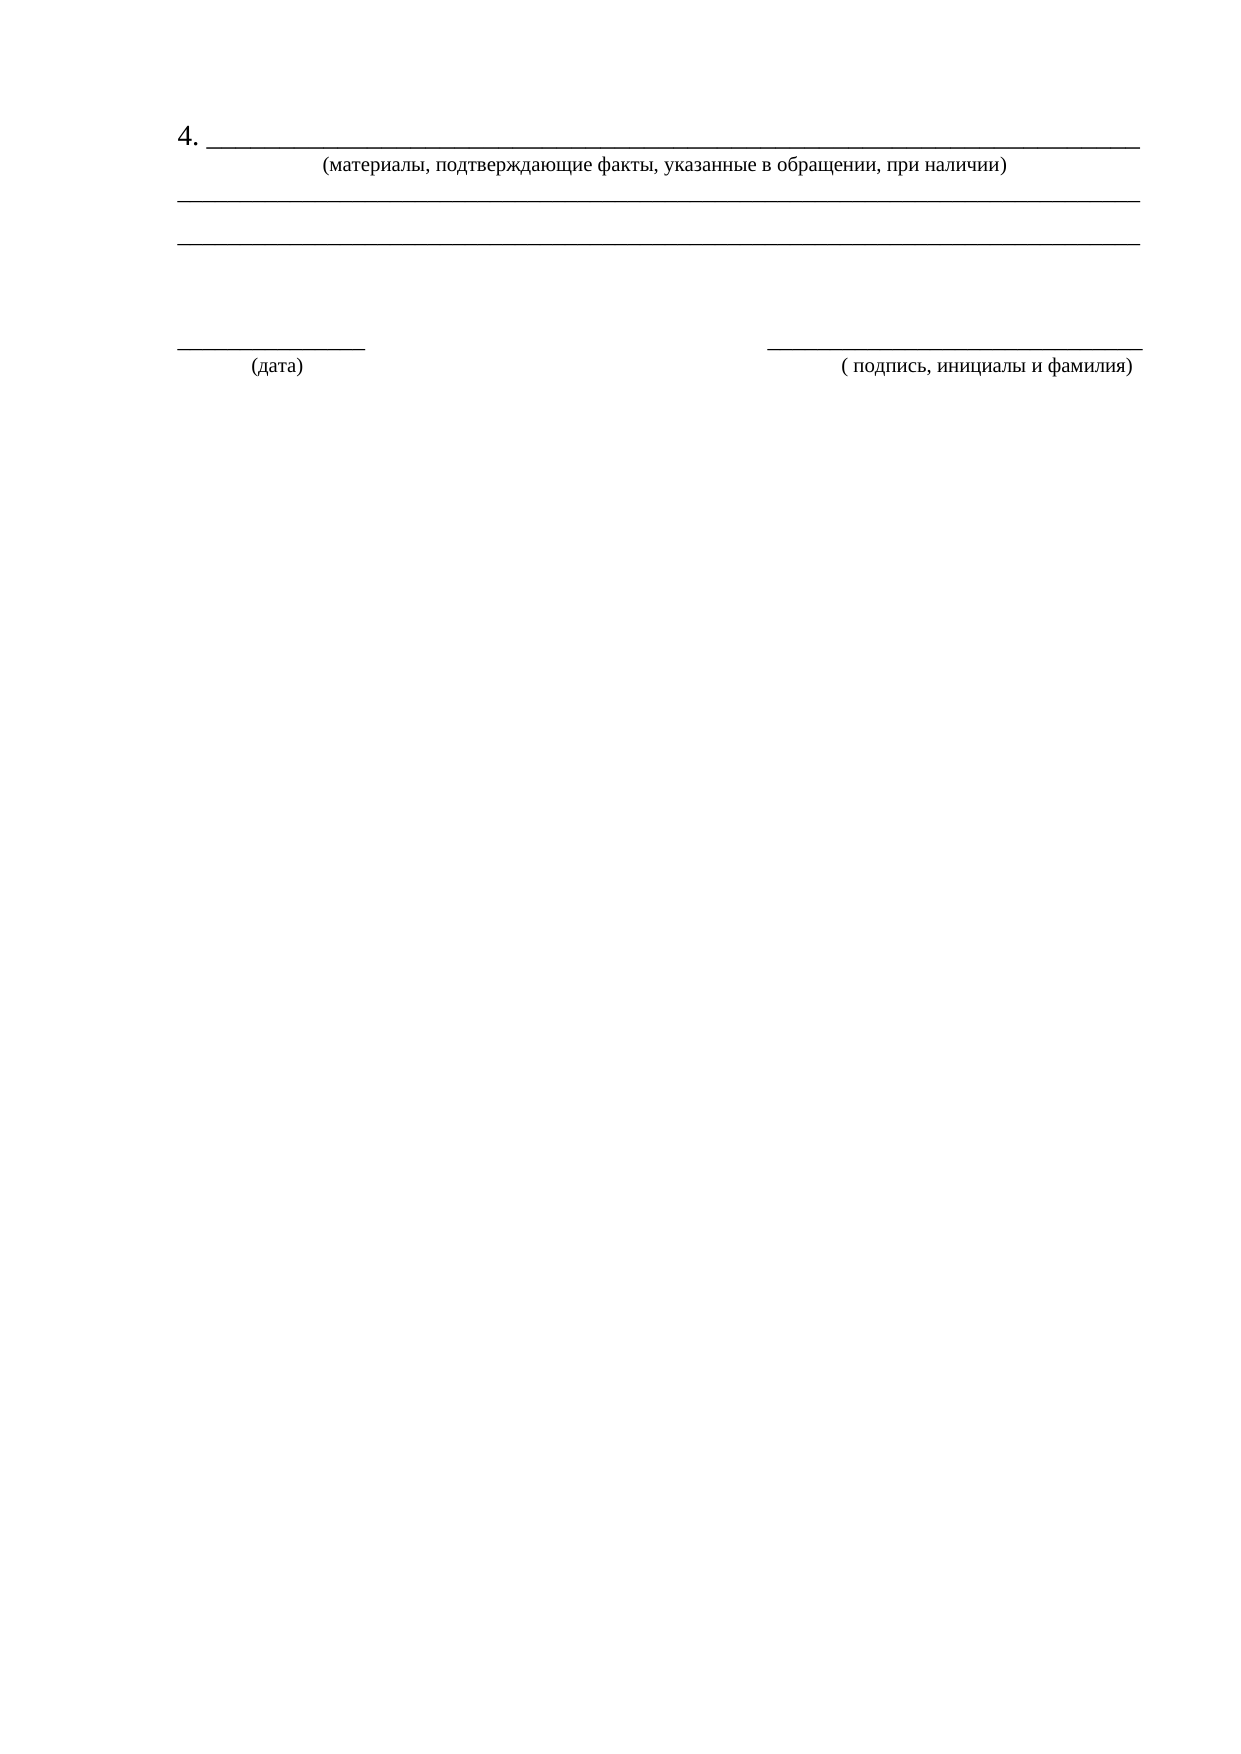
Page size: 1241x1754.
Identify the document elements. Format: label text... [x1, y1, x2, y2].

text 4. ________________________________________________________________ [177, 118, 1152, 152]
text _____________________________________________________________________________ [177, 176, 1152, 204]
text _______________ ______________________________ [177, 324, 1152, 353]
text _____________________________________________________________________________ [177, 219, 1152, 248]
text (дата) ( подпись, инициалы и фамилия) [177, 353, 1152, 377]
text (материалы, подтверждающие факты, указанные в обращении, при наличии) [177, 152, 1152, 176]
